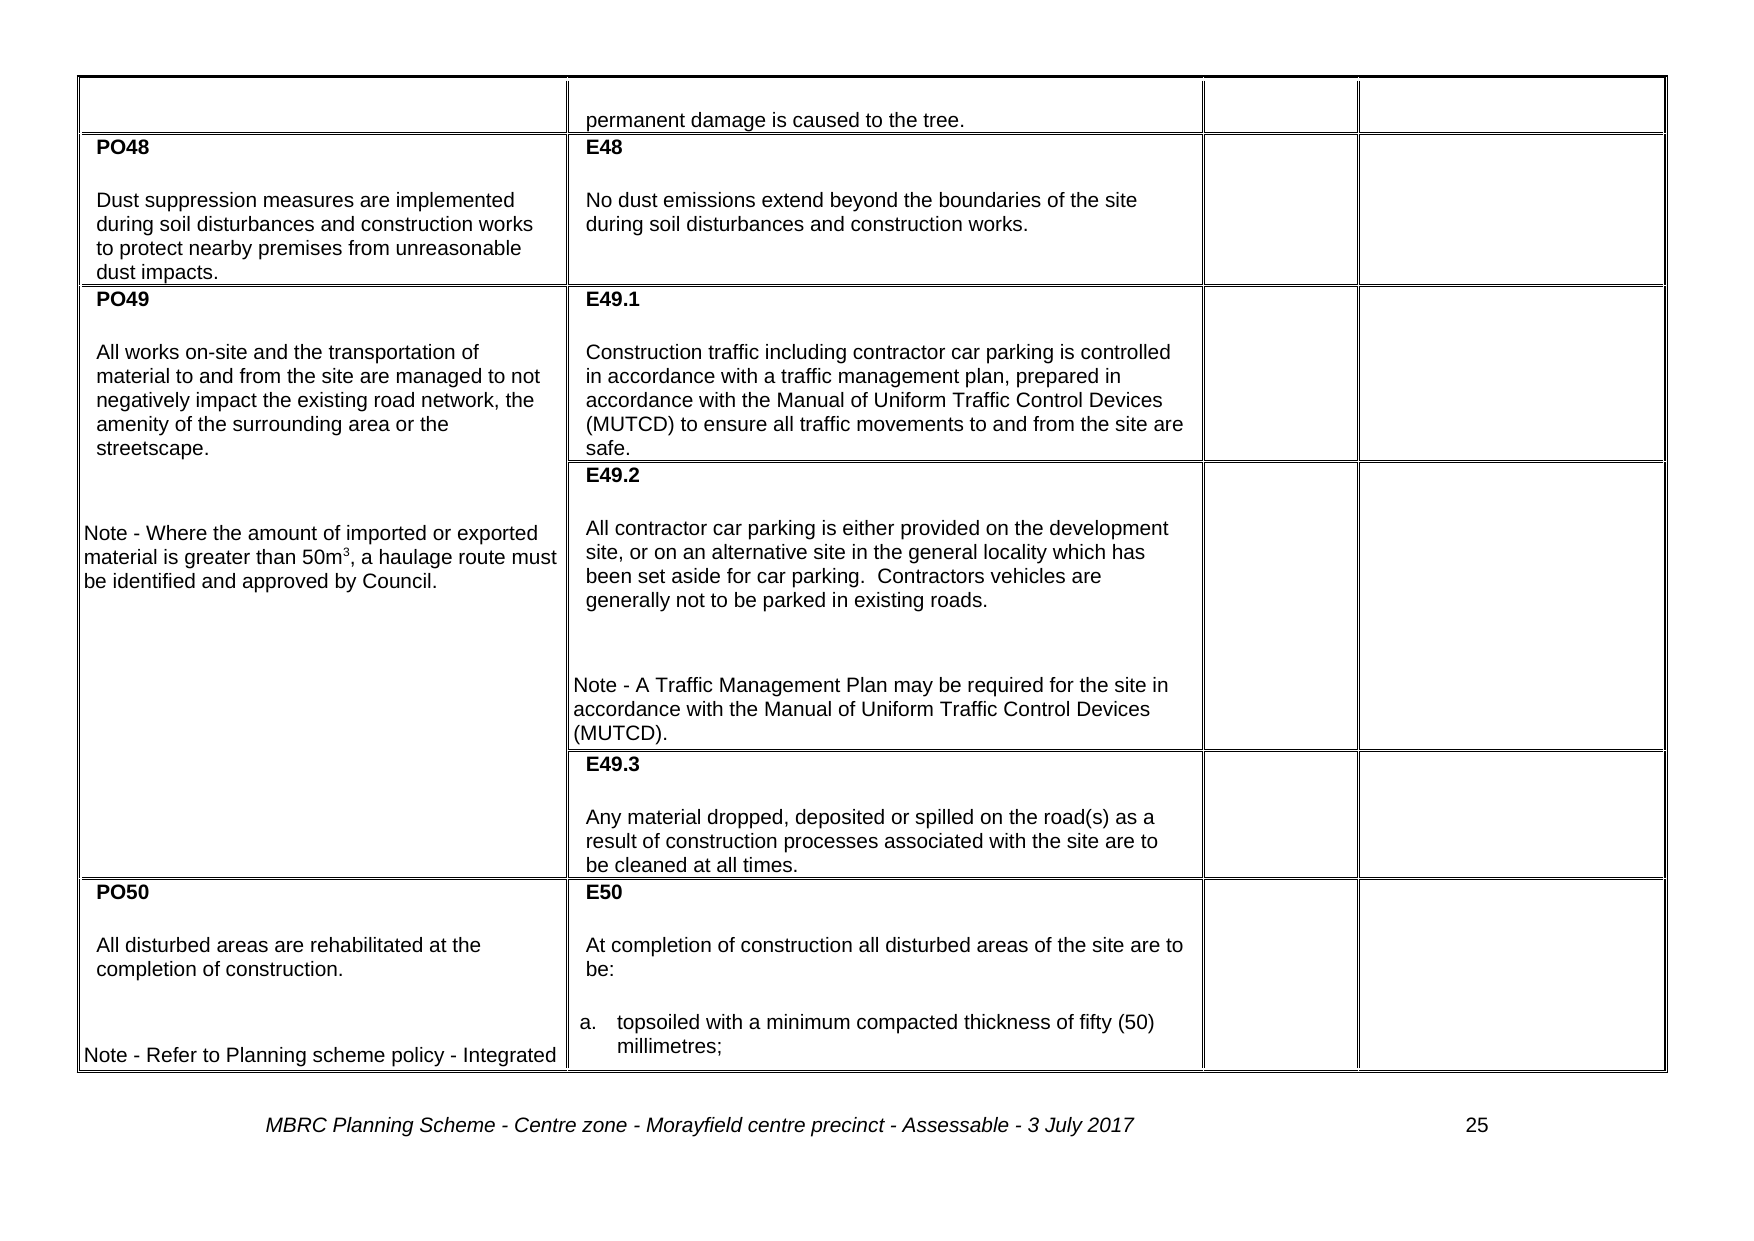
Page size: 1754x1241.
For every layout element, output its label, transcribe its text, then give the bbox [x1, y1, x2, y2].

table_cell [1360, 284, 1665, 460]
table_cell E49.2 All contractor car parking is either provided on the development site, or on an alternative site in the general locality which has been set aside for car parking. Contractors vehicles are generally not to be parked in existing roads. [569, 463, 1202, 748]
table_cell [1205, 135, 1357, 283]
table_cell [1360, 749, 1665, 877]
table_cell [1204, 880, 1359, 1069]
table_cell PO49 All works on-site and the transportation of material to and from the site are managed to not negatively impact the existing road network, the amenity of the surrounding area or the streetscape. [80, 284, 566, 877]
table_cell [568, 78, 1204, 131]
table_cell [568, 880, 1204, 1069]
table_cell [1205, 287, 1357, 460]
table_cell E49.1 Construction traffic including contractor car parking is controlled in accordance with a traffic management plan, prepared in accordance with the Manual of Uniform Traffic Control Devices (MUTCD) to ensure all traffic movements to and from the site are safe. [569, 287, 1202, 460]
table_cell [1359, 460, 1666, 748]
table_cell PO48 Dust suppression measures are implemented during soil disturbances and construction works to protect nearby premises from unreasonable dust impacts. [80, 131, 566, 283]
table_cell [1205, 463, 1357, 748]
table_cell [1360, 131, 1665, 283]
table_cell [1204, 78, 1359, 131]
table_cell [1359, 877, 1666, 1069]
table_cell [1205, 752, 1357, 877]
table_cell E48 No dust emissions extend beyond the boundaries of the site during soil disturbances and construction works. [569, 135, 1202, 283]
table_cell E49.3 Any material dropped, deposited or spilled on the road(s) as a result of construction processes associated with the site are to be cleaned at all times. [569, 752, 1202, 877]
table_cell [1359, 78, 1664, 131]
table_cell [78, 877, 568, 1069]
